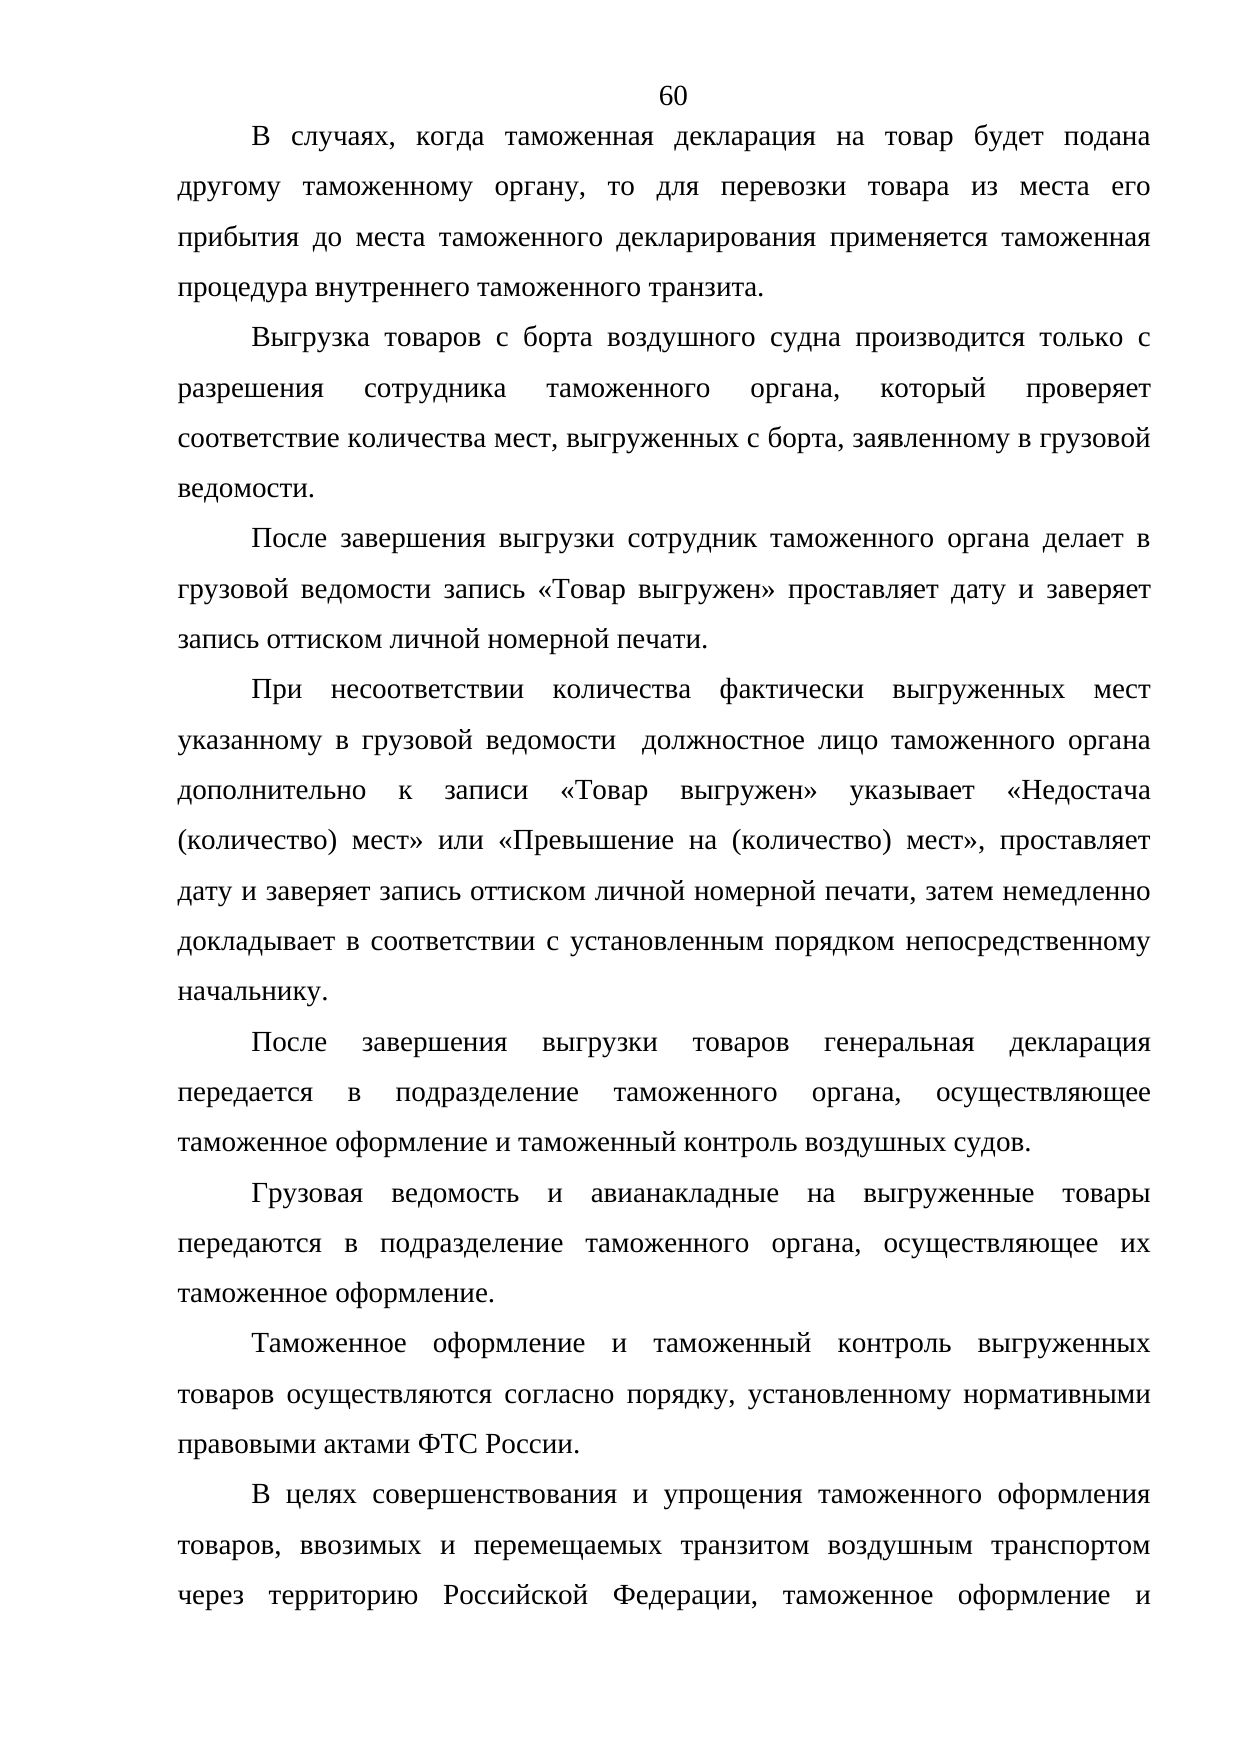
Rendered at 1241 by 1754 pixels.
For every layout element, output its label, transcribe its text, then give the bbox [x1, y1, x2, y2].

text В случаях, когда таможенная декларация на товар будет подана другому таможенному органу, то для перевозки товара из места его прибытия до места таможенного декларирования применяется таможенная процедура внутреннего таможенного транзита. [177, 118, 1152, 303]
text Грузовая ведомость и авианакладные на выгруженные товары передаются в подразделение таможенного органа, осуществляющее их таможенное оформление. [177, 1175, 1152, 1309]
text Выгрузка товаров с борта воздушного судна производится только с разрешения сотрудника таможенного органа, который проверяет соответствие количества мест, выгруженных с борта, заявленному в грузовой ведомости. [177, 319, 1152, 504]
text Таможенное оформление и таможенный контроль выгруженных товаров осуществляются согласно порядку, установленному нормативными правовыми актами ФТС России. [177, 1326, 1152, 1460]
text После завершения выгрузки сотрудник таможенного органа делает в грузовой ведомости запись «Товар выгружен» проставляет дату и заверяет запись оттиском личной номерной печати. [177, 521, 1152, 655]
text После завершения выгрузки товаров генеральная декларация передается в подразделение таможенного органа, осуществляющее таможенное оформление и таможенный контроль воздушных судов. [177, 1024, 1152, 1158]
text При несоответствии количества фактически выгруженных мест указанному в грузовой ведомости должностное лицо таможенного органа дополнительно к записи «Товар выгружен» указывает «Недостача (количество) мест» или «Превышение на (количество) мест», проставляет дату и заверяет запись оттиском личной номерной печати, затем немедленно докладывает в соответствии с установленным порядком непосредственному начальнику. [177, 672, 1152, 1007]
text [177, 1477, 1152, 1611]
